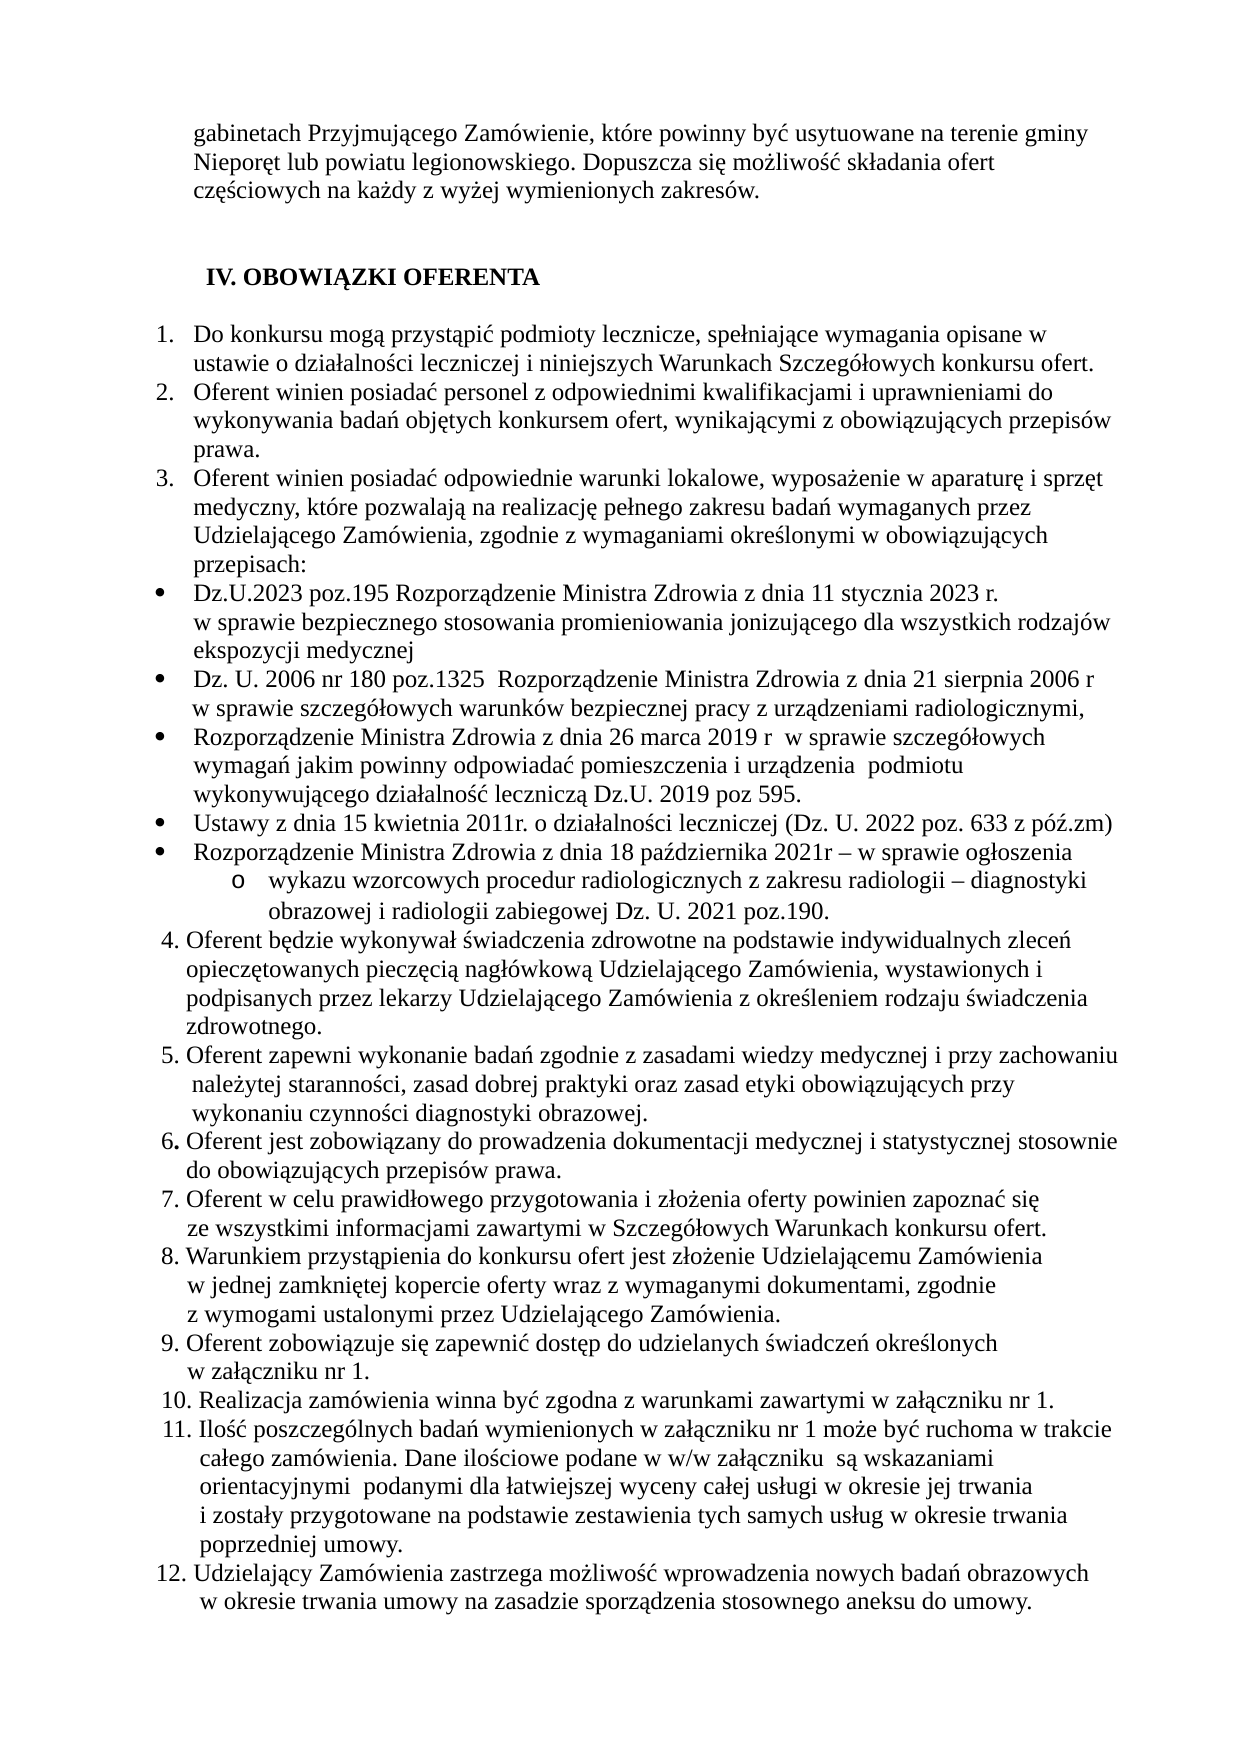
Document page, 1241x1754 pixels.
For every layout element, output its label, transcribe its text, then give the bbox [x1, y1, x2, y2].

list Oferent winien posiadać personel z odpowiednimi kwalifikacjami i uprawnieniami do wykonywania badań objętych konkursem ofert, wynikającymi z obowiązujących przepisów prawa. [156, 377, 1122, 463]
text w sprawie szczegółowych warunków bezpiecznej pracy z urządzeniami radiologicznymi, [118, 693, 1122, 722]
text obrazowej i radiologii zabiegowej Dz. U. 2021 poz.190. [268, 896, 1122, 925]
list Dz. U. 2006 nr 180 poz.1325 Rozporządzenie Ministra Zdrowia z dnia 21 sierpnia 2006 r [156, 664, 1122, 693]
list Do konkursu mogą przystąpić podmioty lecznicze, spełniające wymagania opisane w ustawie o działalności leczniczej i niniejszych Warunkach Szczegółowych konkursu ofert. [156, 319, 1122, 377]
text i zostały przygotowane na podstawie zestawienia tych samych usług w okresie trwania [118, 1500, 1122, 1529]
list Rozporządzenie Ministra Zdrowia z dnia 26 marca 2019 r w sprawie szczegółowych wymagań jakim powinny odpowiadać pomieszczenia i urządzenia podmiotu wykonywującego działalność leczniczą Dz.U. 2019 poz 595. [156, 722, 1122, 808]
text w okresie trwania umowy na zasadzie sporządzenia stosownego aneksu do umowy. [118, 1586, 1122, 1615]
text 9. Oferent zobowiązuje się zapewnić dostęp do udzielanych świadczeń określonych w załączniku nr 1. [118, 1328, 1122, 1385]
list Ustawy z dnia 15 kwietnia 2011r. o działalności leczniczej (Dz. U. 2022 poz. 633 z póź.zm) [156, 808, 1122, 837]
text 8. Warunkiem przystąpienia do konkursu ofert jest złożenie Udzielającemu Zamówienia w jednej zamkniętej kopercie oferty wraz z wymaganymi dokumentami, zgodnie z wymogami ustalonymi przez Udzielającego Zamówienia. [118, 1241, 1122, 1328]
list Rozporządzenie Ministra Zdrowia z dnia 18 października 2021r – w sprawie ogłoszenia [156, 837, 1122, 866]
list wykazu wzorcowych procedur radiologicznych z zakresu radiologii – diagnostyki [231, 866, 1122, 896]
text całego zamówienia. Dane ilościowe podane w w/w załączniku są wskazaniami [118, 1443, 1122, 1471]
text IV. OBOWIĄZKI OFERENTA [118, 262, 1122, 291]
text 6. Oferent jest zobowiązany do prowadzenia dokumentacji medycznej i statystycznej stosownie do obowiązujących przepisów prawa. [118, 1126, 1122, 1184]
text orientacyjnymi podanymi dla łatwiejszej wyceny całej usługi w okresie jej trwania [118, 1471, 1122, 1500]
text 4. Oferent będzie wykonywał świadczenia zdrowotne na podstawie indywidualnych zleceń opieczętowanych pieczęcią nagłówkową Udzielającego Zamówienia, wystawionych i podpisanych przez lekarzy Udzielającego Zamówienia z określeniem rodzaju świadczenia zdrowotnego. [118, 925, 1122, 1040]
text 7. Oferent w celu prawidłowego przygotowania i złożenia oferty powinien zapoznać się ze wszystkimi informacjami zawartymi w Szczegółowych Warunkach konkursu ofert. [118, 1184, 1122, 1241]
text 10. Realizacja zamówienia winna być zgodna z warunkami zawartymi w załączniku nr 1. [118, 1385, 1122, 1414]
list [156, 118, 1122, 204]
text 5. Oferent zapewni wykonanie badań zgodnie z zasadami wiedzy medycznej i przy zachowaniu należytej staranności, zasad dobrej praktyki oraz zasad etyki obowiązujących przy wykonaniu czynności diagnostyki obrazowej. [118, 1040, 1122, 1126]
text 11. Ilość poszczególnych badań wymienionych w załączniku nr 1 może być ruchoma w trakcie [118, 1414, 1122, 1443]
text poprzedniej umowy. [118, 1529, 1122, 1558]
list Dz.U.2023 poz.195 Rozporządzenie Ministra Zdrowia z dnia 11 stycznia 2023 r. w sprawie bezpiecznego stosowania promieniowania jonizującego dla wszystkich rodzajów ekspozycji medycznej [156, 578, 1122, 664]
list Oferent winien posiadać odpowiednie warunki lokalowe, wyposażenie w aparaturę i sprzęt medyczny, które pozwalają na realizację pełnego zakresu badań wymaganych przez Udzielającego Zamówienia, zgodnie z wymaganiami określonymi w obowiązujących przepisach: [156, 463, 1122, 578]
text 12. Udzielający Zamówienia zastrzega możliwość wprowadzenia nowych badań obrazowych [118, 1558, 1122, 1586]
